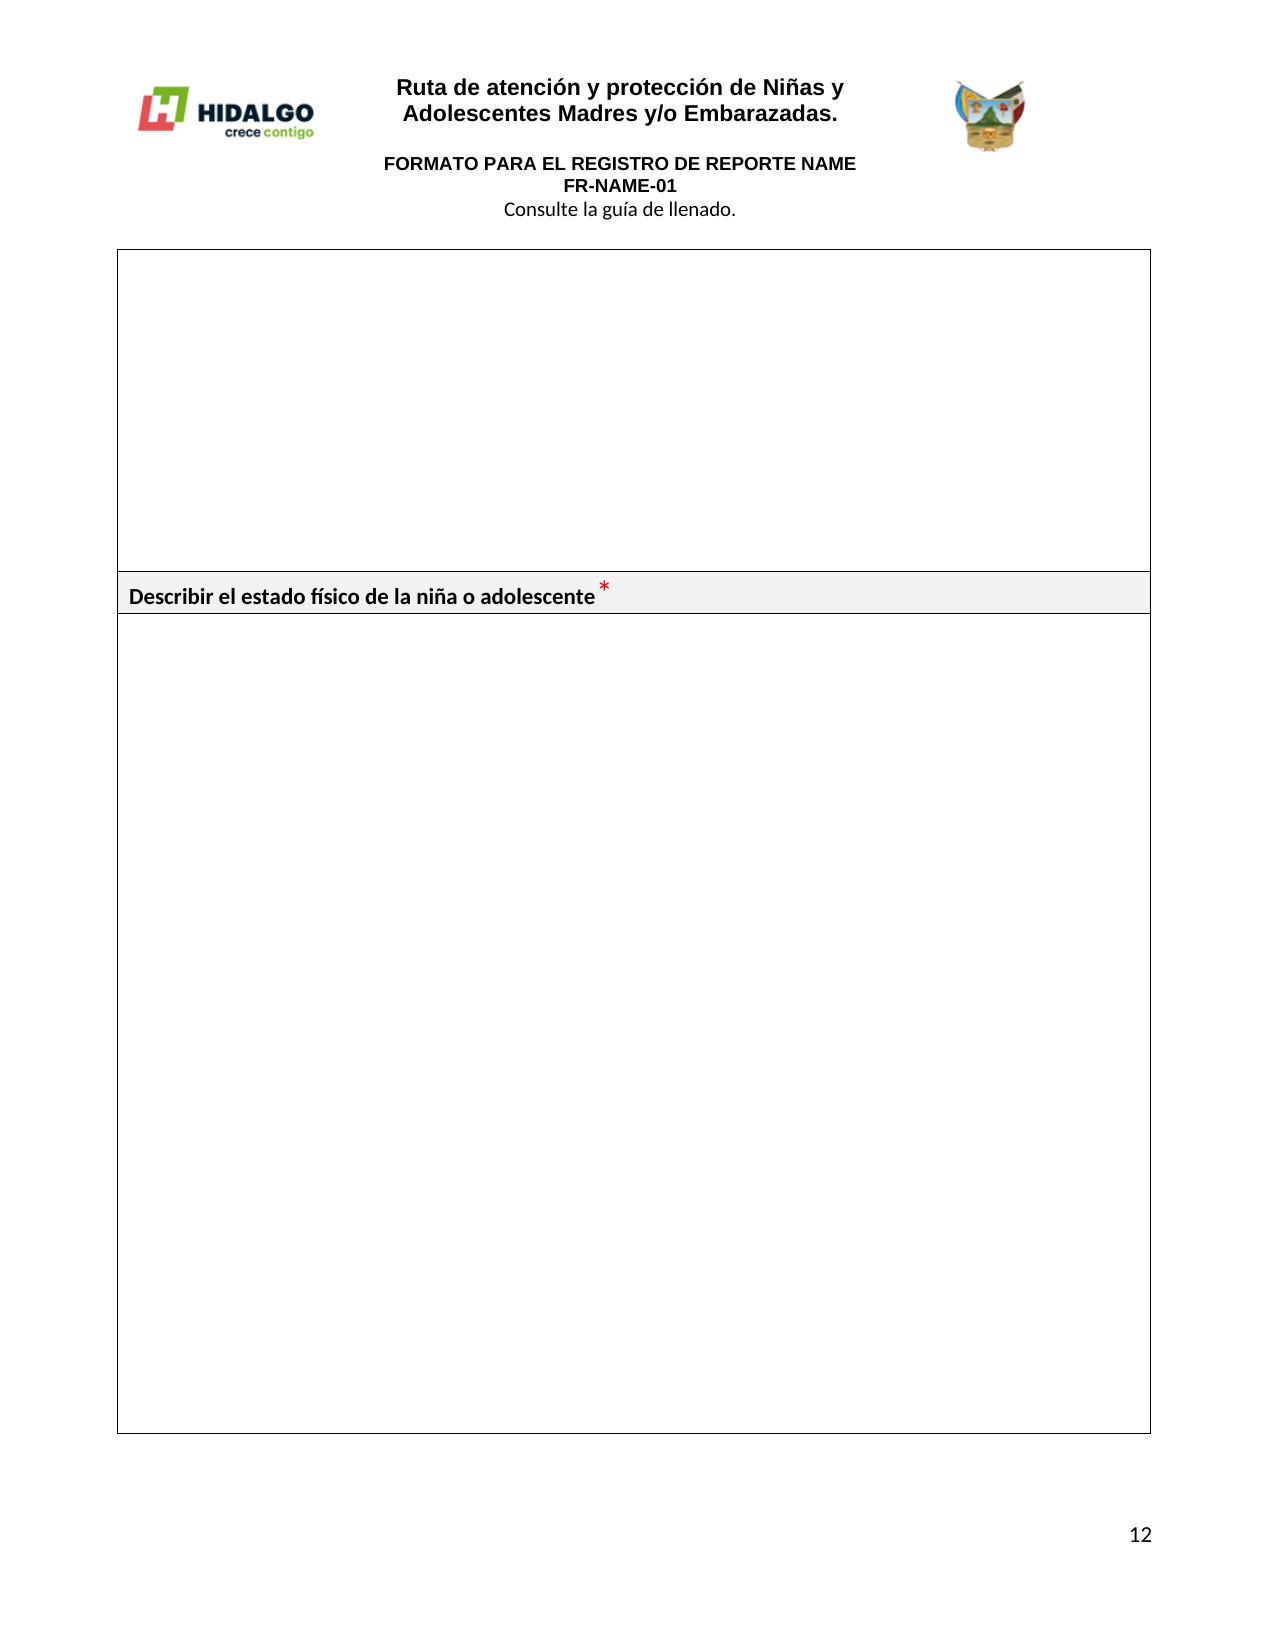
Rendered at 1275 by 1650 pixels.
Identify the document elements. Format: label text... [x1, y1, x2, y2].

table_cell [118, 250, 1150, 571]
picture [953, 73, 1027, 159]
table_cell Describir el estado físico de la niña o adolescente* [118, 572, 1150, 613]
table_cell [118, 614, 1150, 1433]
picture [129, 73, 327, 154]
